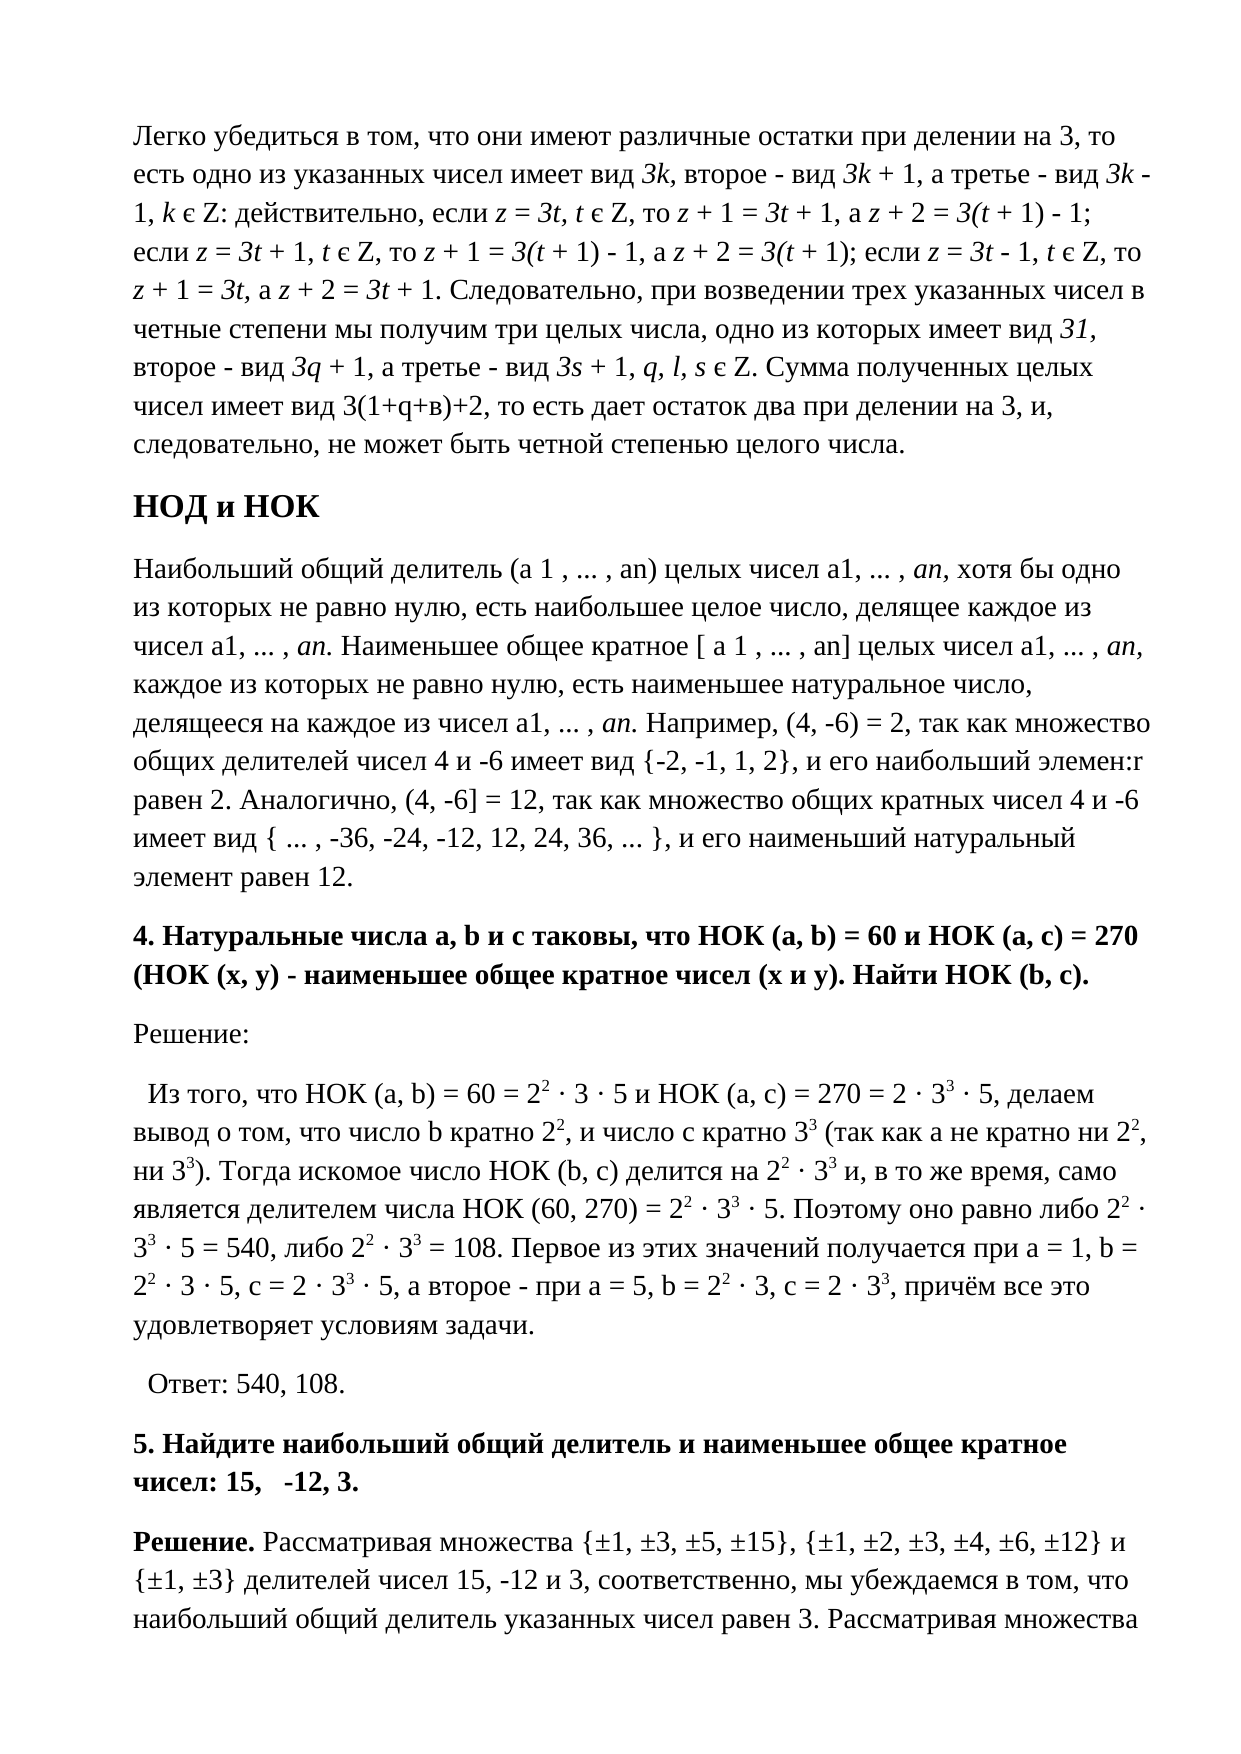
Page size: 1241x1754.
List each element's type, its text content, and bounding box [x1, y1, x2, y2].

text Ответ: 540, 108. [133, 1366, 1152, 1400]
text Решение: [133, 1016, 1152, 1050]
text Наибольший общий делитель (а 1 , ... , an) целых чисел а1, ... , an, хотя бы одно из которых не равно нулю, есть наибольшее целое число, делящее каждое из чисел а1, ... , an. Наименьшее общее кратное [ а 1 , ... , an] целых чисел а1, ... , an, каждое из которых не равно нулю, есть наименьшее натуральное число, делящееся на каждое из чисел а1, ... , an. Например, (4, -6) = 2, так как множество общих делителей чисел 4 и -6 имеет вид {-2, -1, 1, 2}, и его наибольший элемен:r равен 2. Аналогично, (4, -6] = 12, так как множество общих кратных чисел 4 и -6 имеет вид { ... , -36, -24, -12, 12, 24, 36, ... }, и его наименьший натуральный элемент равен 12. [133, 551, 1152, 893]
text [133, 1524, 1152, 1634]
text Из того, что НОК (a, b) = 60 = 22 · 3 · 5 и НОК (а, с) = 270 = 2 · 33 · 5, делаем вывод о том, что число b кратно 22, и число с кратно 33 (так как а не кратно ни 22, ни 33). Тогда искомое число НОК (b, c) делится на 22 · 33 и, в то же время, само является делителем числа НОК (60, 270) = 22 · 33 · 5. Поэтому оно равно либо 22 · 33 · 5 = 540, либо 22 · 33 = 108. Первое из этих значений получается при а = 1, b = 22 · 3 · 5, c = 2 · 33 · 5, а второе - при а = 5, b = 22 · 3, c = 2 · 33, причём все это удовлетворяет условиям задачи. [133, 1076, 1152, 1341]
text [133, 118, 1152, 460]
text 4. Натуральные числа a, b и c таковы, что НОК (a, b) = 60 и НОК (а, с) = 270 (НОК (х, у) - наименьшее общее кратное чисел (х и у). Найти НОК (b, c). [133, 918, 1152, 991]
text НОД и НОК [133, 486, 1152, 524]
text 5. Найдите наибольший общий делитель и наименьшее общее кратное чисел: 15, -12, 3. [133, 1426, 1152, 1498]
